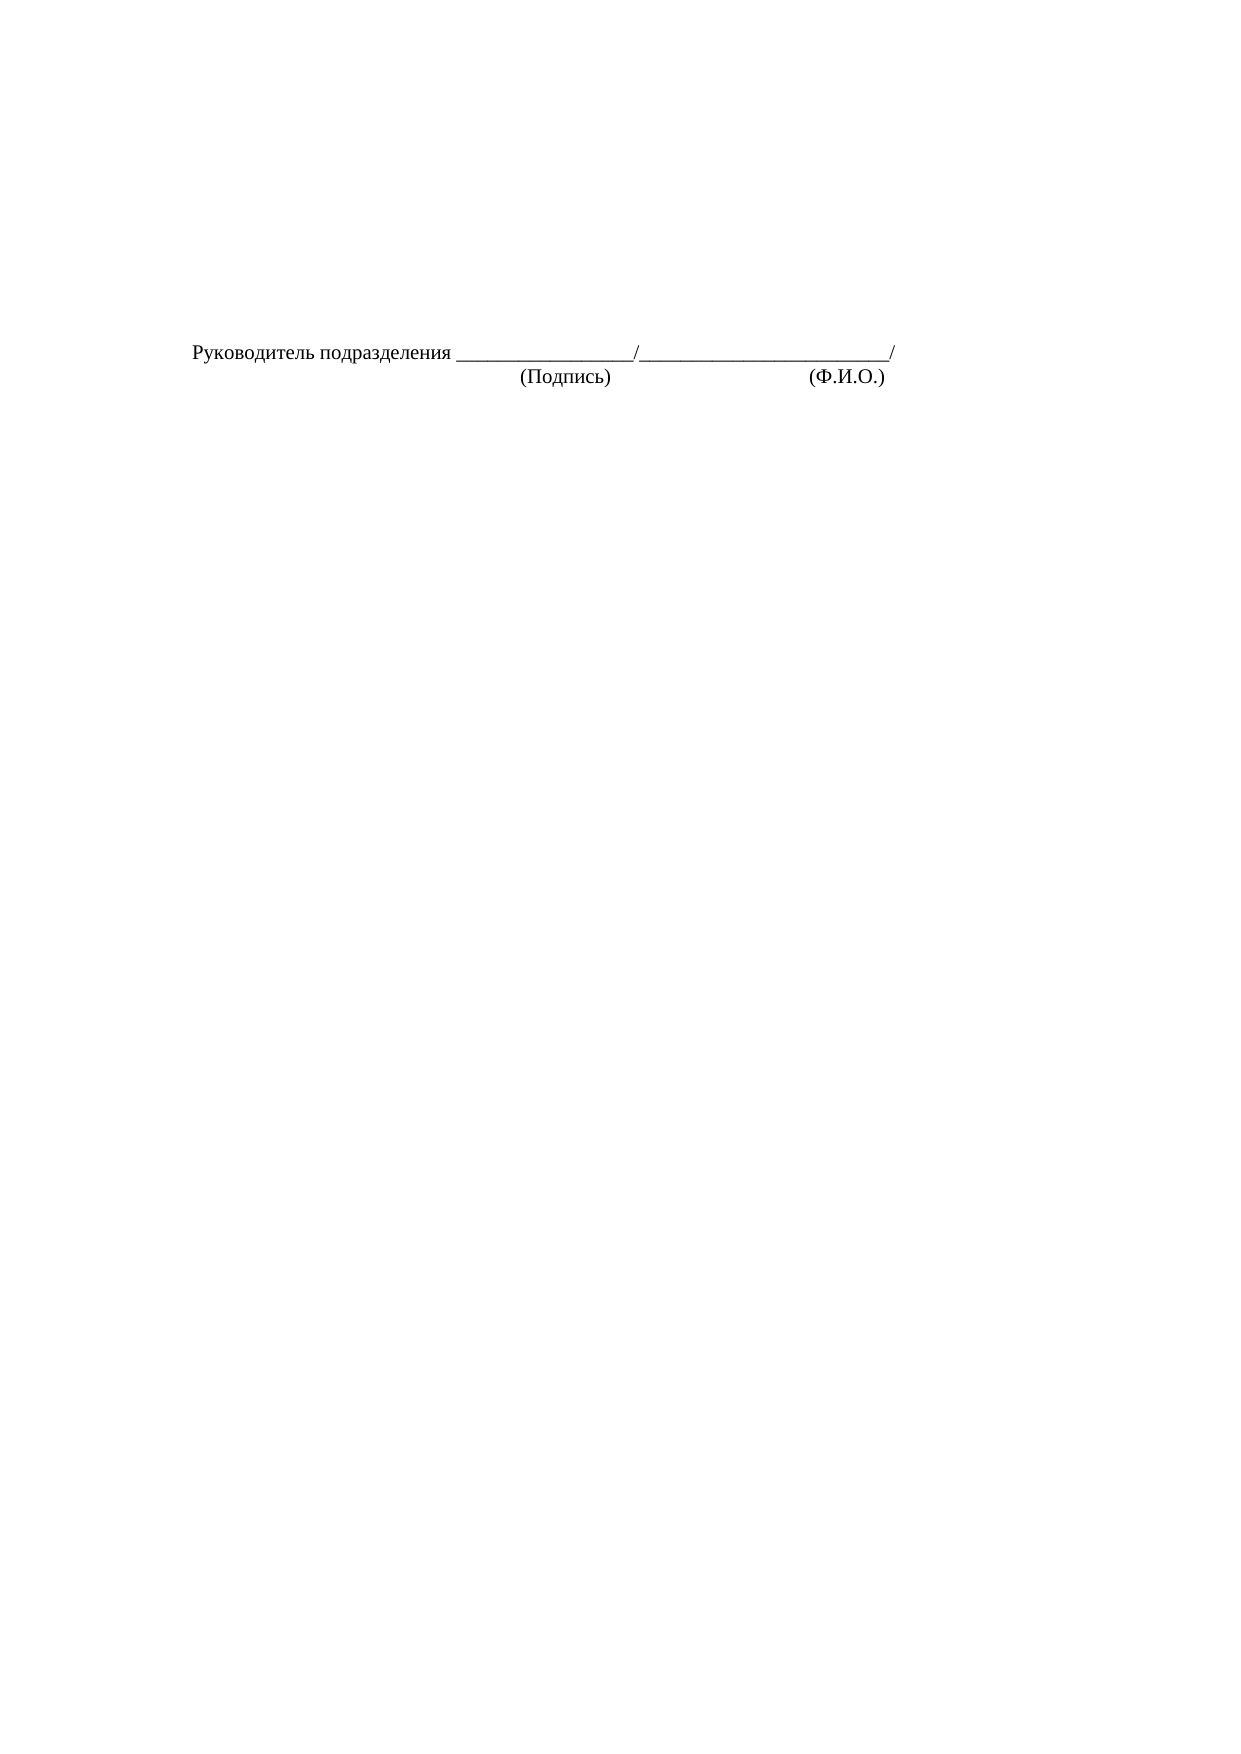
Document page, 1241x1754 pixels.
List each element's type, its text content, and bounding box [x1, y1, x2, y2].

text Руководитель подразделения _________________/________________________/ [118, 339, 1181, 364]
text (Подпись) (Ф.И.О.) [118, 364, 1181, 388]
